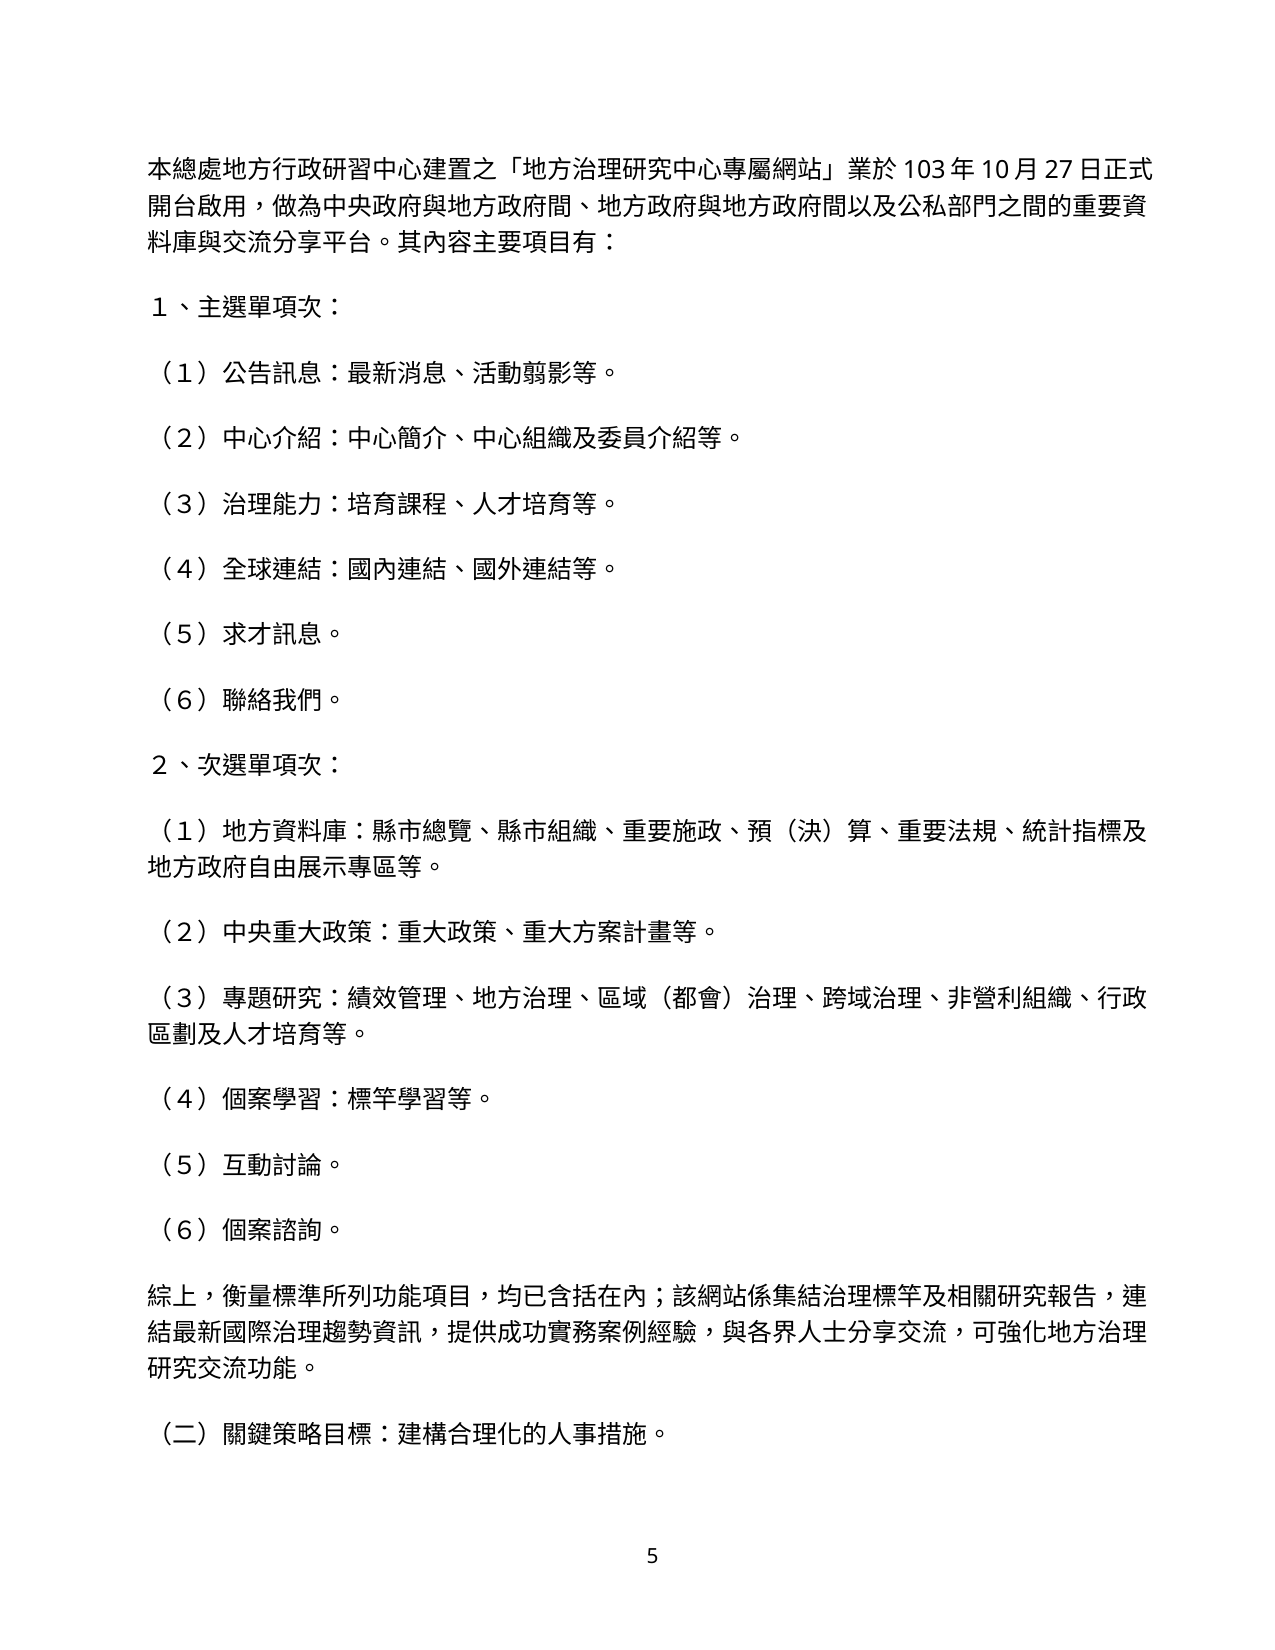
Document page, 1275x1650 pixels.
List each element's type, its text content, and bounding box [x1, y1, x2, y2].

text （５）互動討論。 [148, 1145, 1157, 1182]
text ２、次選單項次： [148, 746, 1157, 782]
text （５）求才訊息。 [148, 615, 1157, 651]
subtitle （二）關鍵策略目標：建構合理化的人事措施。 [148, 1414, 1157, 1450]
text （３）治理能力：培育課程、人才培育等。 [148, 484, 1157, 520]
text （４）個案學習：標竿學習等。 [148, 1080, 1157, 1116]
text （２）中心介紹：中心簡介、中心組織及委員介紹等。 [148, 419, 1157, 455]
text （１）公告訊息：最新消息、活動翦影等。 [148, 353, 1157, 389]
text （３）專題研究：績效管理、地方治理、區域（都會）治理、跨域治理、非營利組織、行政區劃及人才培育等。 [148, 978, 1157, 1051]
text （１）地方資料庫：縣市總覽、縣市組織、重要施政、預（決）算、重要法規、統計指標及地方政府自由展示專區等。 [148, 811, 1157, 884]
text （６）個案諮詢。 [148, 1211, 1157, 1247]
text （６）聯絡我們。 [148, 680, 1157, 717]
text 綜上，衡量標準所列功能項目，均已含括在內；該網站係集結治理標竿及相關研究報告，連結最新國際治理趨勢資訊，提供成功實務案例經驗，與各界人士分享交流，可強化地方治理研究交流功能。 [148, 1276, 1157, 1385]
text １、主選單項次： [148, 288, 1157, 324]
text （４）全球連結：國內連結、國外連結等。 [148, 549, 1157, 586]
text （２）中央重大政策：重大政策、重大方案計畫等。 [148, 913, 1157, 949]
text 本總處地方行政研習中心建置之「地方治理研究中心專屬網站」業於103年10月27日正式開台啟用，做為中央政府與地方政府間、地方政府與地方政府間以及公私部門之間的重要資料庫與交流分享平台。其內容主要項目有： [148, 150, 1157, 259]
